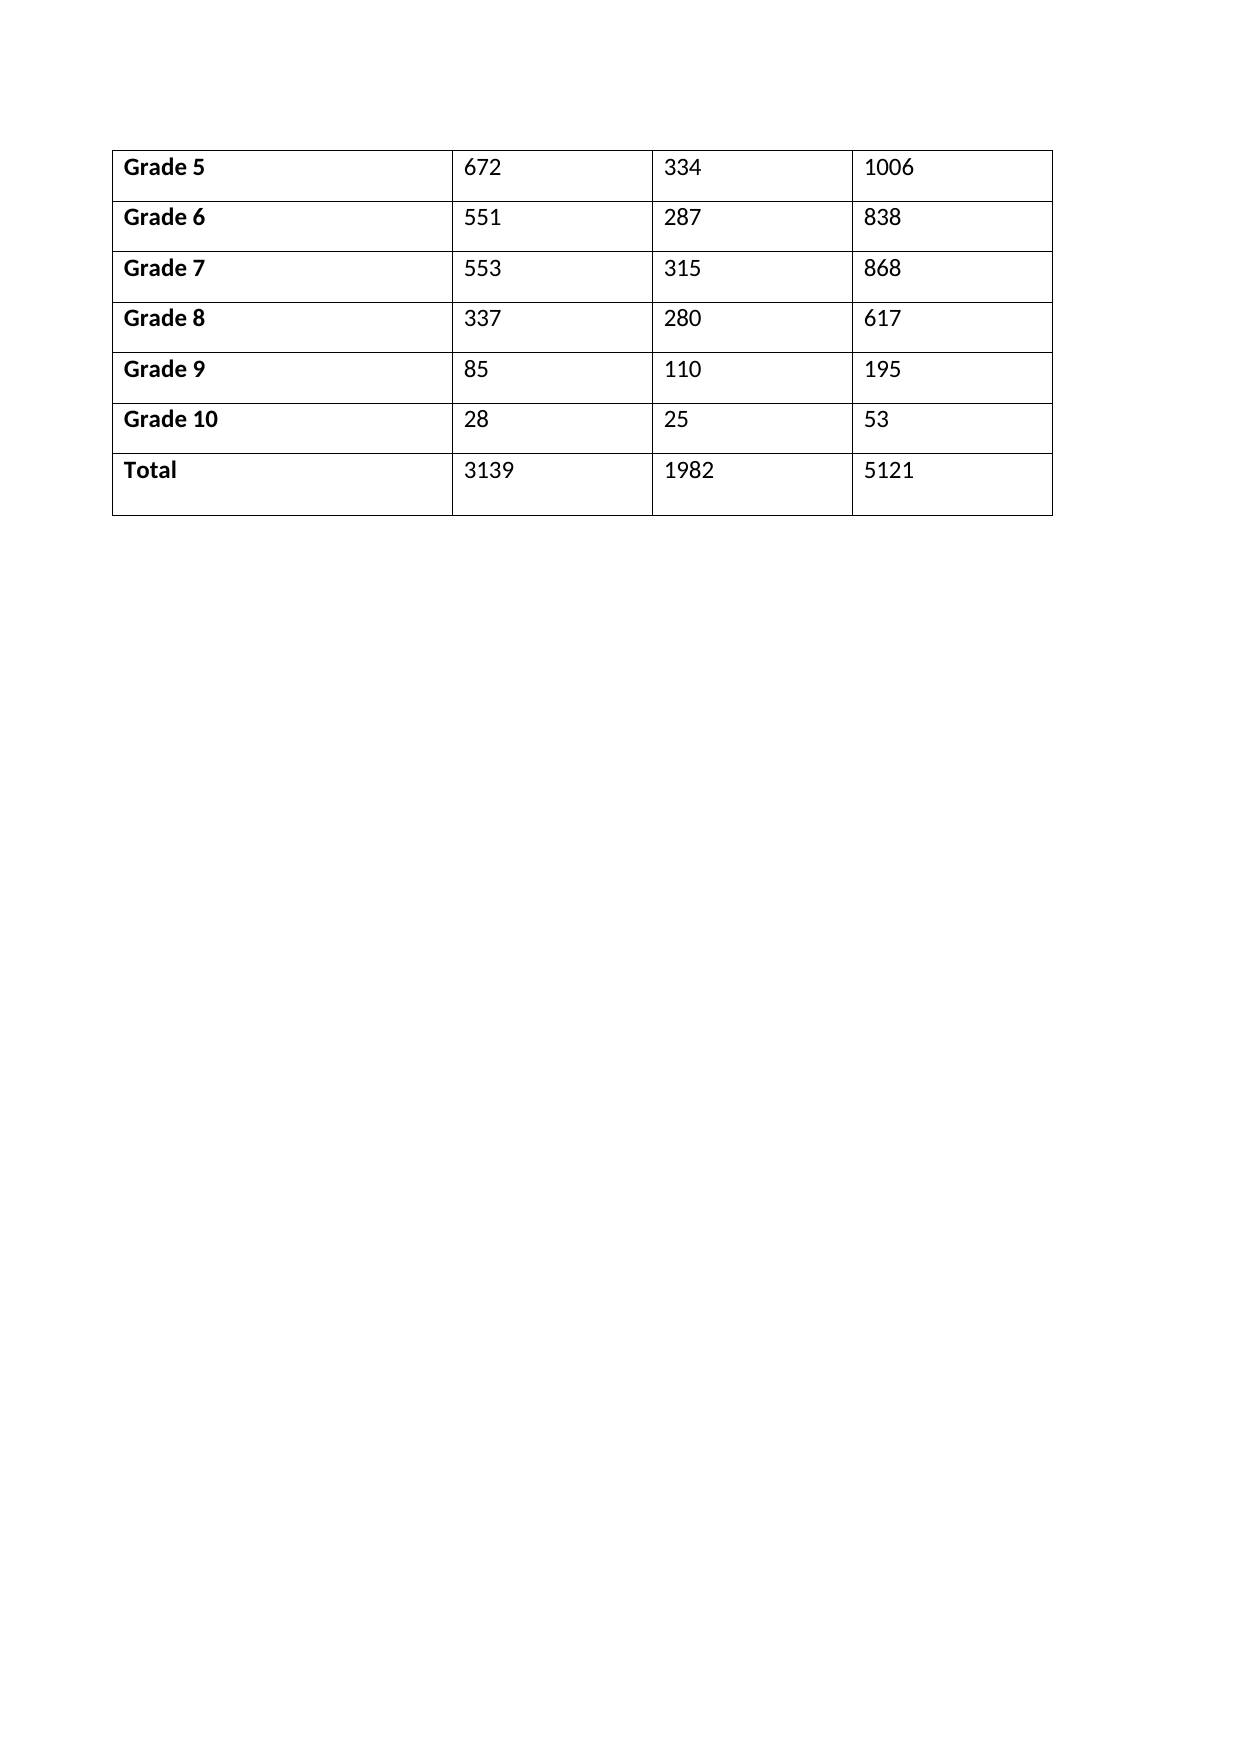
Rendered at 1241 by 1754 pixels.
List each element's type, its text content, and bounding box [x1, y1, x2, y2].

table_cell 1006 [853, 151, 1052, 201]
table_cell 85 [453, 353, 652, 403]
table_cell 315 [653, 252, 852, 302]
table_cell 287 [653, 202, 852, 251]
table_cell 672 [453, 151, 652, 201]
table_cell 280 [653, 303, 852, 352]
table_cell 838 [853, 202, 1052, 251]
table_cell 337 [453, 303, 652, 352]
table_cell Grade 7 [113, 252, 452, 302]
table_cell 551 [453, 202, 652, 251]
table_cell Grade 9 [113, 353, 452, 403]
table_cell 868 [853, 252, 1052, 302]
table_cell 195 [853, 353, 1052, 403]
table_cell 25 [653, 404, 852, 453]
table_cell 110 [653, 353, 852, 403]
table_cell Grade 5 [113, 151, 452, 201]
table_cell 617 [853, 303, 1052, 352]
table_cell 5121 [853, 454, 1052, 515]
table_cell Grade 8 [113, 303, 452, 352]
table_cell 553 [453, 252, 652, 302]
table_cell 28 [453, 404, 652, 453]
table_cell Grade 10 [113, 404, 452, 453]
table_cell 3139 [453, 454, 652, 515]
table_cell Total [113, 454, 452, 515]
table_cell 53 [853, 404, 1052, 453]
table_cell 334 [653, 151, 852, 201]
table_cell Grade 6 [113, 202, 452, 251]
table_cell 1982 [653, 454, 852, 515]
